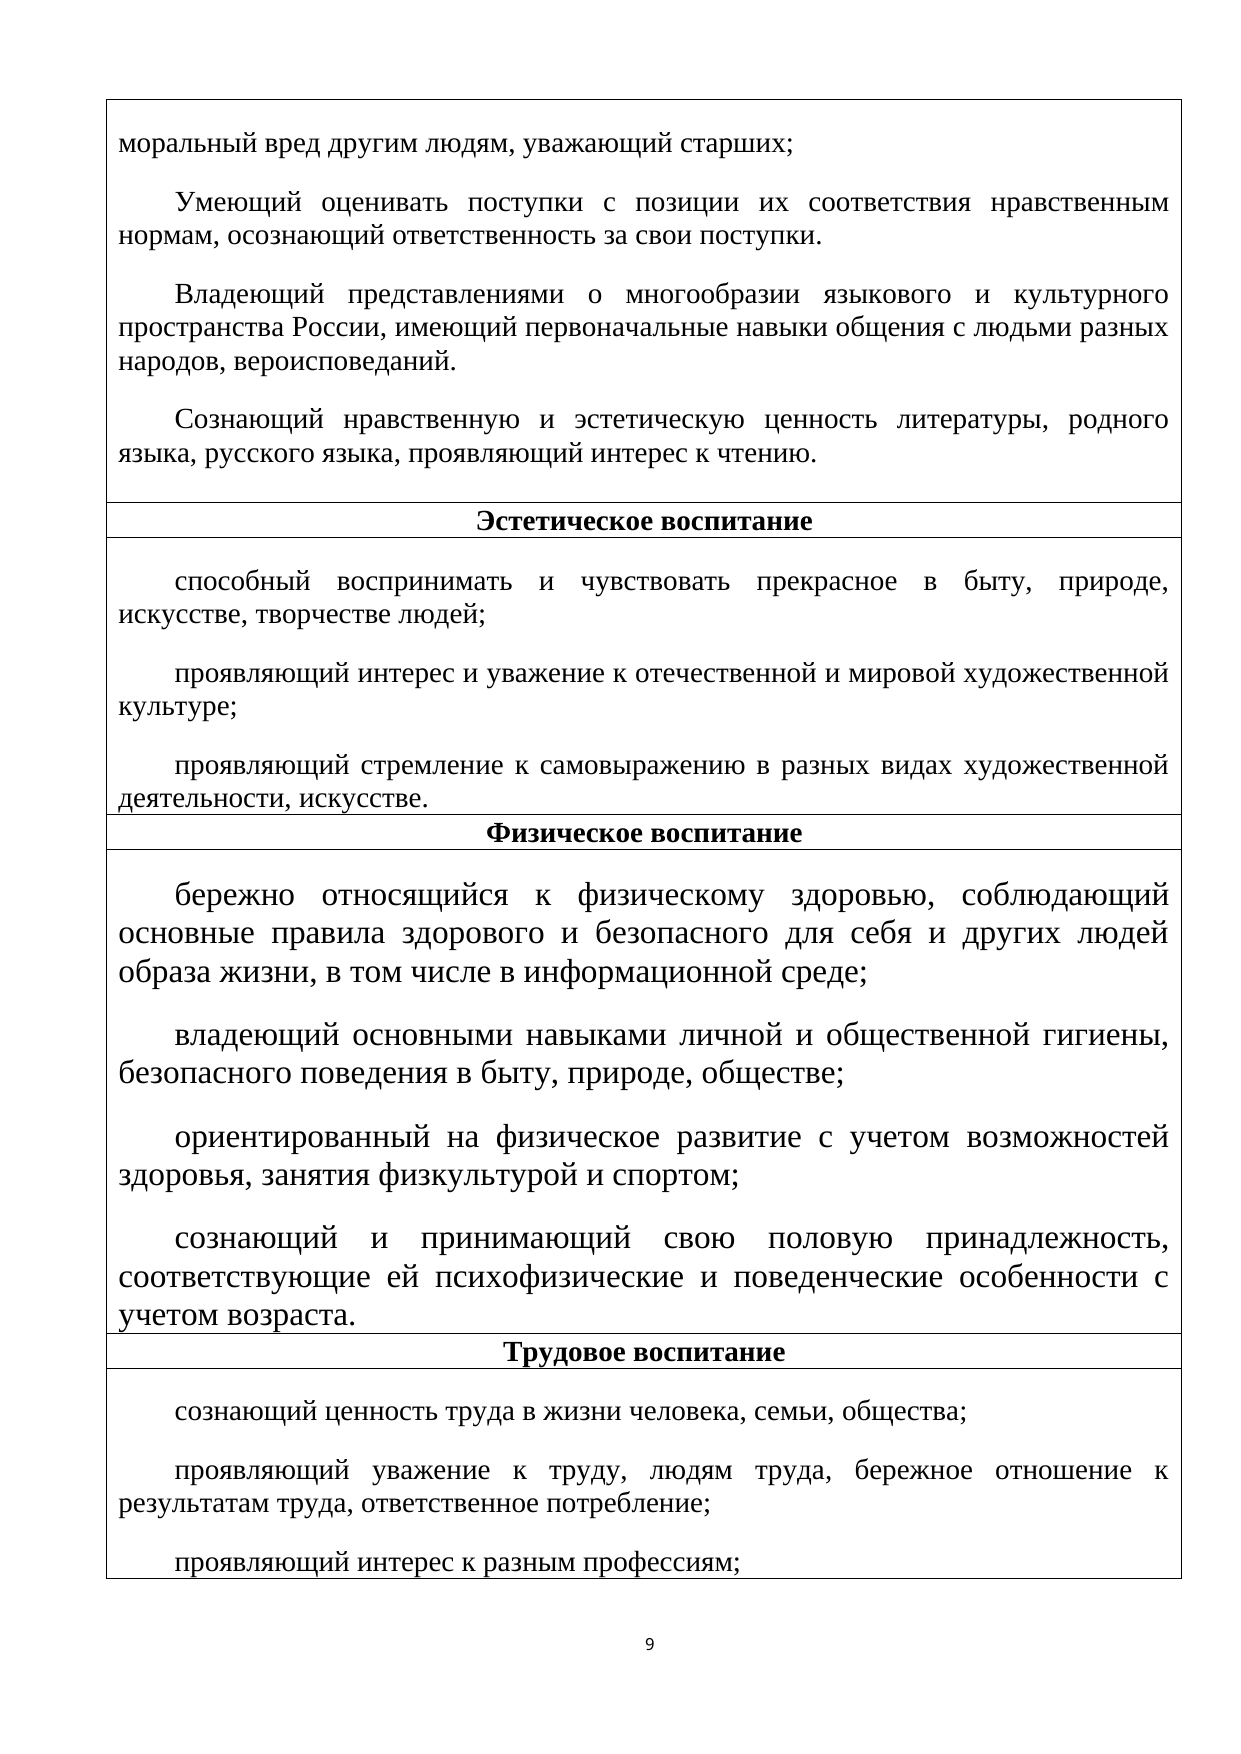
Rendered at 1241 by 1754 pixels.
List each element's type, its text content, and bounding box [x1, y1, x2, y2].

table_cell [107, 100, 1181, 502]
table_cell способный воспринимать и чувствовать прекрасное в быту, природе, искусстве, творчестве людей; проявляющий интерес и уважение к отечественной и мировой художественной культуре; проявляющий стремление к самовыражению в разных видах художественной деятельности, искусстве. [107, 538, 1181, 814]
table_cell Эстетическое воспитание [107, 503, 1181, 537]
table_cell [107, 1369, 1181, 1578]
table_cell бережно относящийся к физическому здоровью, соблюдающий основные правила здорового и безопасного для себя и других людей образа жизни, в том числе в информационной среде; владеющий основными навыками личной и общественной гигиены, безопасного поведения в быту, природе, обществе; ориентированный на физическое развитие с учетом возможностей здоровья, занятия физкультурой и спортом; сознающий и принимающий свою половую принадлежность, соответствующие ей психофизические и поведенческие особенности с учетом возраста. [107, 850, 1181, 1333]
table_cell Физическое воспитание [107, 815, 1181, 848]
table_cell Трудовое воспитание [107, 1334, 1181, 1367]
